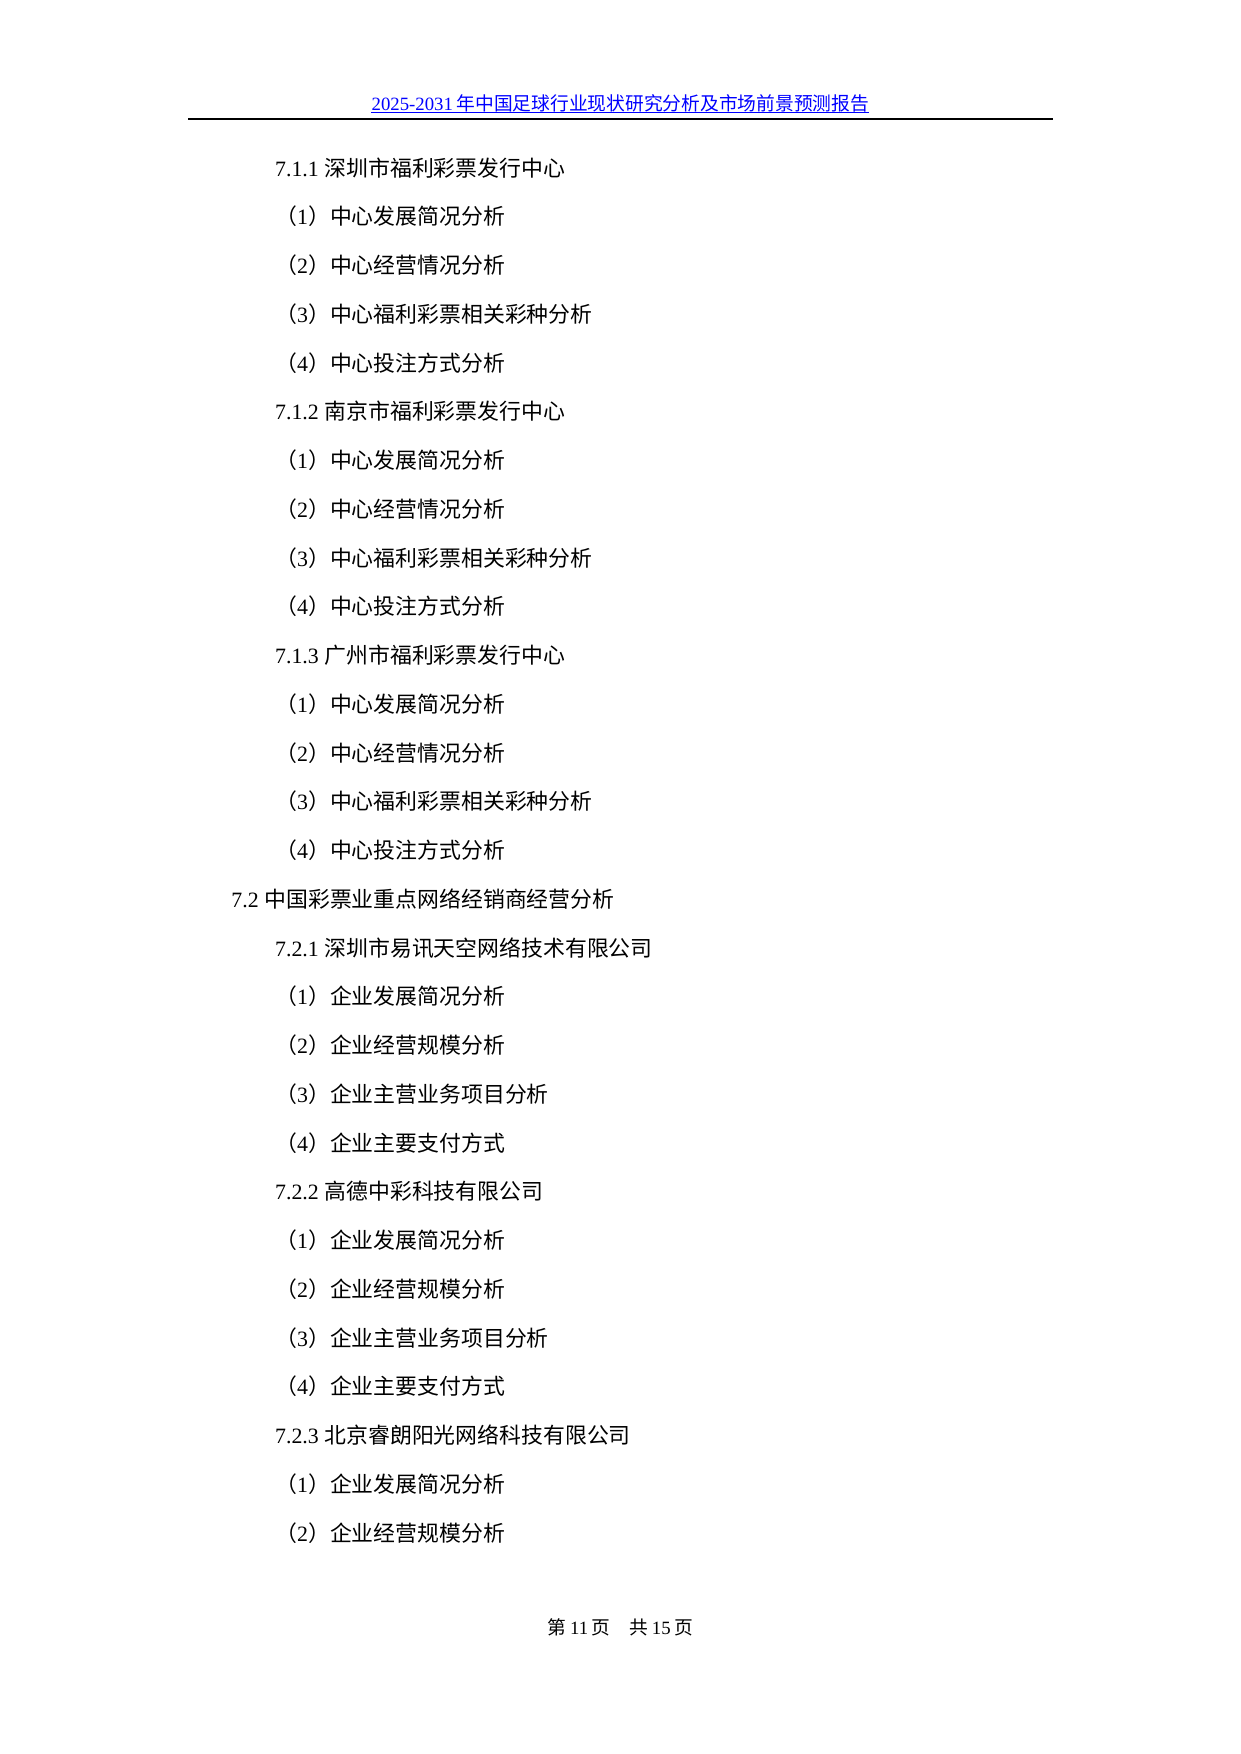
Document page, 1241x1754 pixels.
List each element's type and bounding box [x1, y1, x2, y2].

text [187, 150, 1053, 1548]
